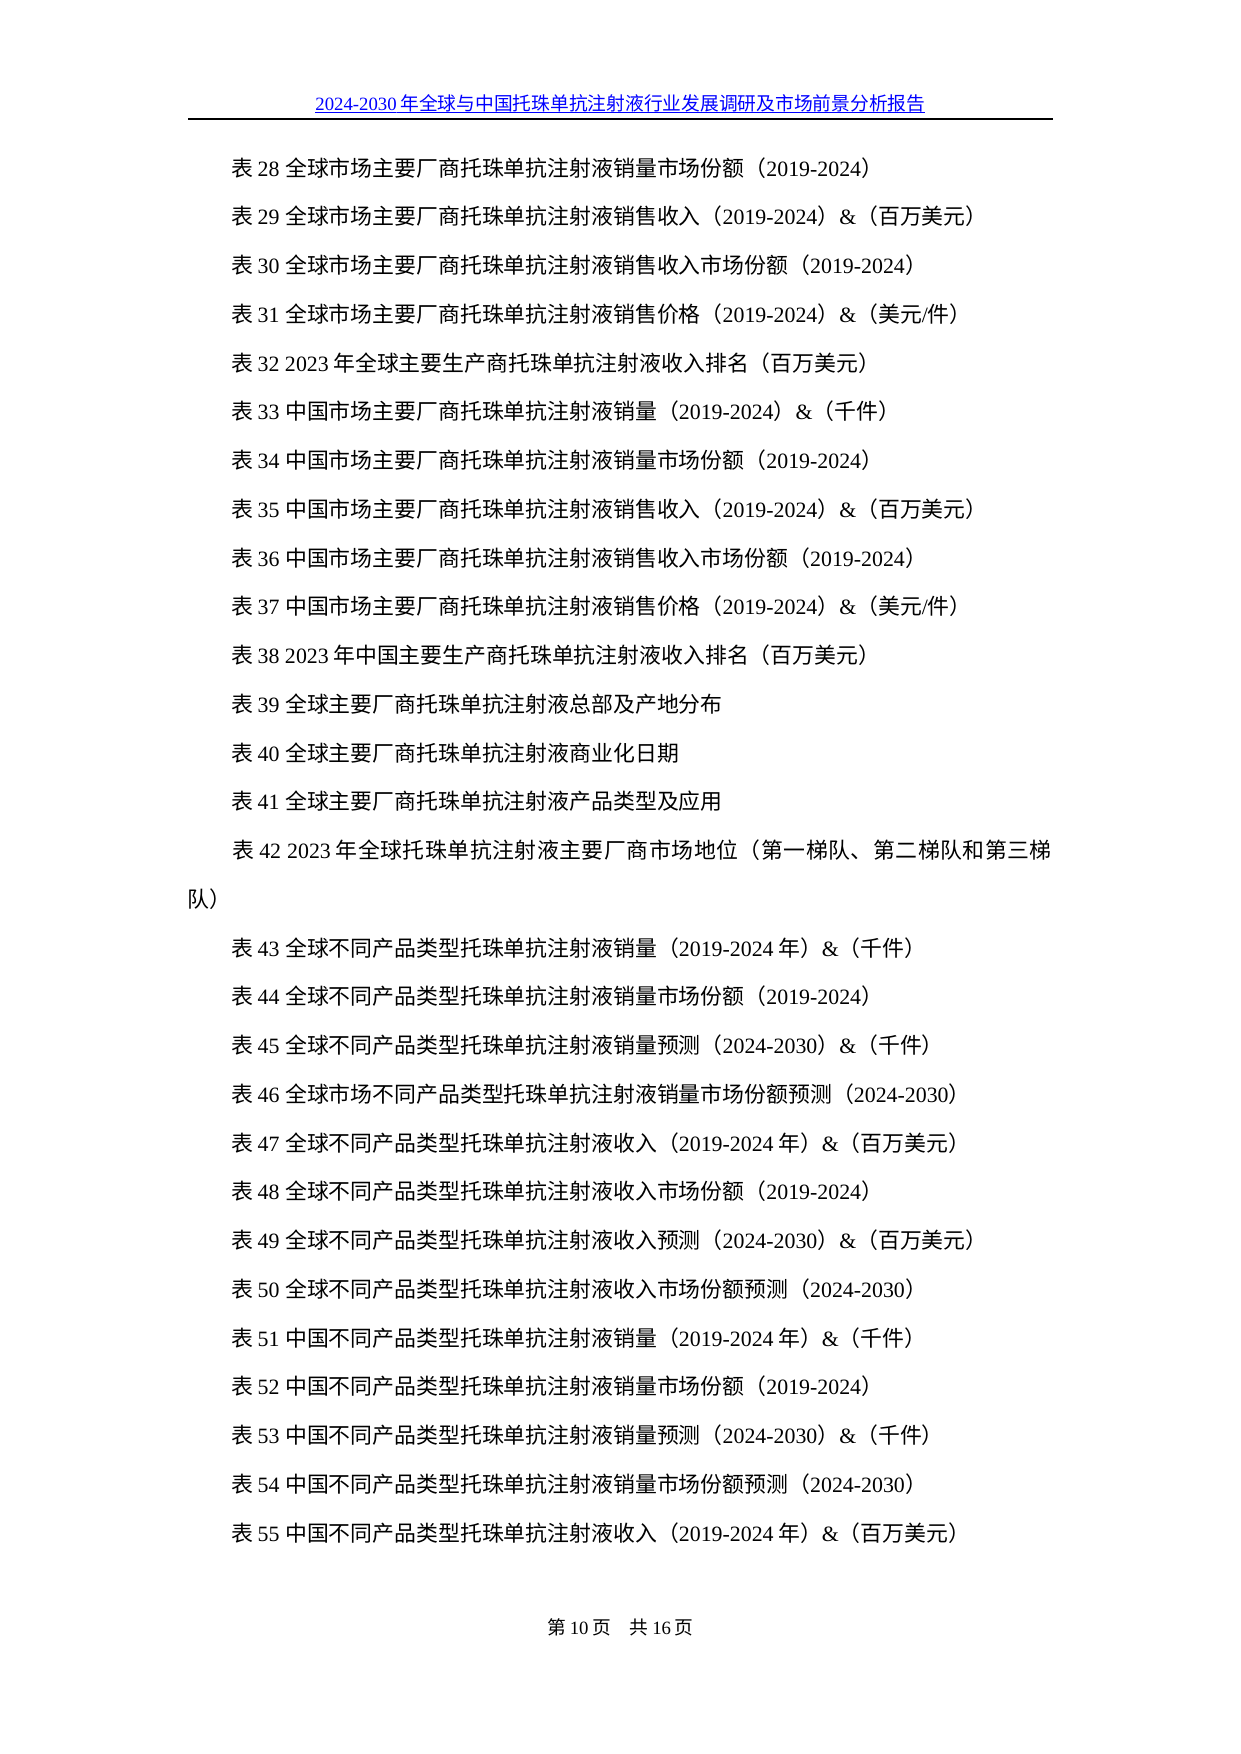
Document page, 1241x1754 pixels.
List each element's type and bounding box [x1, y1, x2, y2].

text [187, 150, 1053, 1548]
